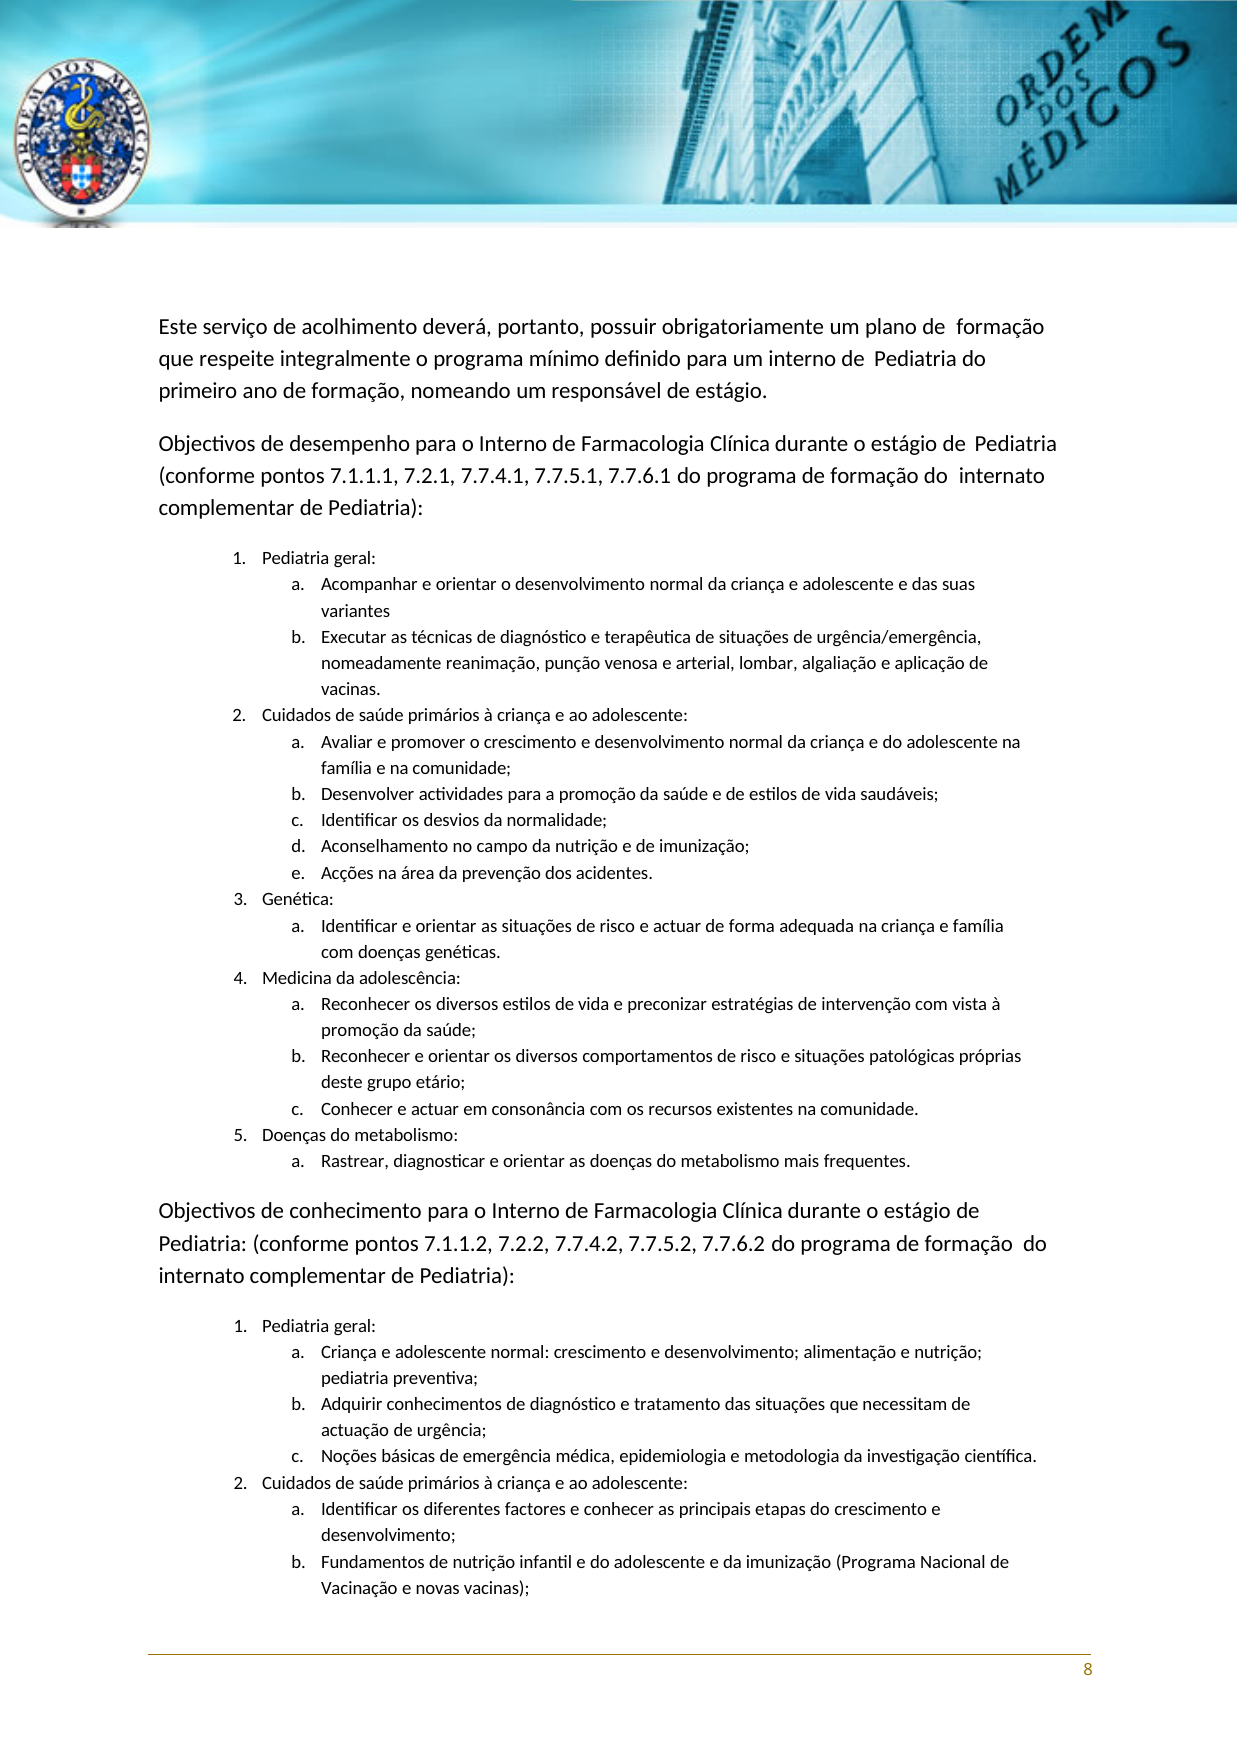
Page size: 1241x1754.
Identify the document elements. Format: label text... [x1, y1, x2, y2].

text Objectivos de desempenho para o Interno de Farmacologia Clínica durante o estágio de Pediatria (conforme pontos 7.1.1.1, 7.2.1, 7.7.4.1, 7.7.5.1, 7.7.6.1 do programa de formação do internato complementar de Pediatria): [158, 429, 1076, 521]
list Fundamentos de nutrição infantil e do adolescente e da imunização (Programa Nacional de Vacinação e novas vacinas); [291, 1550, 1051, 1599]
list Reconhecer os diversos estilos de vida e preconizar estratégias de intervenção com vista à promoção da saúde; [291, 993, 1042, 1042]
list Cuidados de saúde primários à criança e ao adolescente: [232, 703, 1092, 726]
list Aconselhamento no campo da nutrição e de imunização; [291, 834, 1092, 857]
list Identificar os desvios da normalidade; [291, 808, 1092, 831]
picture [0, 0, 1237, 228]
list Genética: [233, 887, 1092, 910]
list Avaliar e promover o crescimento e desenvolvimento normal da criança e do adolescente na família e na comunidade; [291, 730, 1061, 779]
list Noções básicas de emergência médica, epidemiologia e metodologia da investigação científica. [291, 1445, 1092, 1468]
list Identificar os diferentes factores e conhecer as principais etapas do crescimento e desenvolvimento; [291, 1497, 981, 1546]
list Identificar e orientar as situações de risco e actuar de forma adequada na criança e família com doenças genéticas. [291, 914, 1044, 963]
list Adquirir conhecimentos de diagnóstico e tratamento das situações que necessitam de actuação de urgência; [291, 1392, 1012, 1441]
subtitle Objectivos de conhecimento para o Interno de Farmacologia Clínica durante o estágio de Pediatria: (conforme pontos 7.1.1.2, 7.2.2, 7.7.4.2, 7.7.5.2, 7.7.6.2 do programa de formação do internato complementar de Pediatria): [158, 1197, 1066, 1289]
list Acompanhar e orientar o desenvolvimento normal da criança e adolescente e das suas variantes [291, 572, 1016, 622]
list Desenvolver actividades para a promoção da saúde e de estilos de vida saudáveis; [291, 782, 1092, 805]
list Conhecer e actuar em consonância com os recursos existentes na comunidade. [291, 1097, 1092, 1120]
list Reconhecer e orientar os diversos comportamentos de risco e situações patológicas próprias deste grupo etário; [291, 1045, 1062, 1094]
list Pediatria geral: [232, 546, 1092, 569]
list Cuidados de saúde primários à criança e ao adolescente: [233, 1471, 1092, 1494]
list Criança e adolescente normal: crescimento e desenvolvimento; alimentação e nutrição; pediatria preventiva; [291, 1340, 1023, 1389]
list Doenças do metabolismo: [233, 1123, 1092, 1146]
list Medicina da adolescência: [233, 966, 1092, 989]
list Rastrear, diagnosticar e orientar as doenças do metabolismo mais frequentes. [291, 1149, 1092, 1172]
list Acções na área da prevenção dos acidentes. [291, 861, 1092, 884]
list Pediatria geral: [233, 1314, 1092, 1337]
subtitle Este serviço de acolhimento deverá, portanto, possuir obrigatoriamente um plano de formação que respeite integralmente o programa mínimo definido para um interno de Pediatria do primeiro ano de formação, nomeando um responsável de estágio. [158, 312, 1061, 404]
list Executar as técnicas de diagnóstico e terapêutica de situações de urgência/emergência, nomeadamente reanimação, punção venosa e arterial, lombar, algaliação e aplicação de vacinas. [291, 625, 1029, 700]
